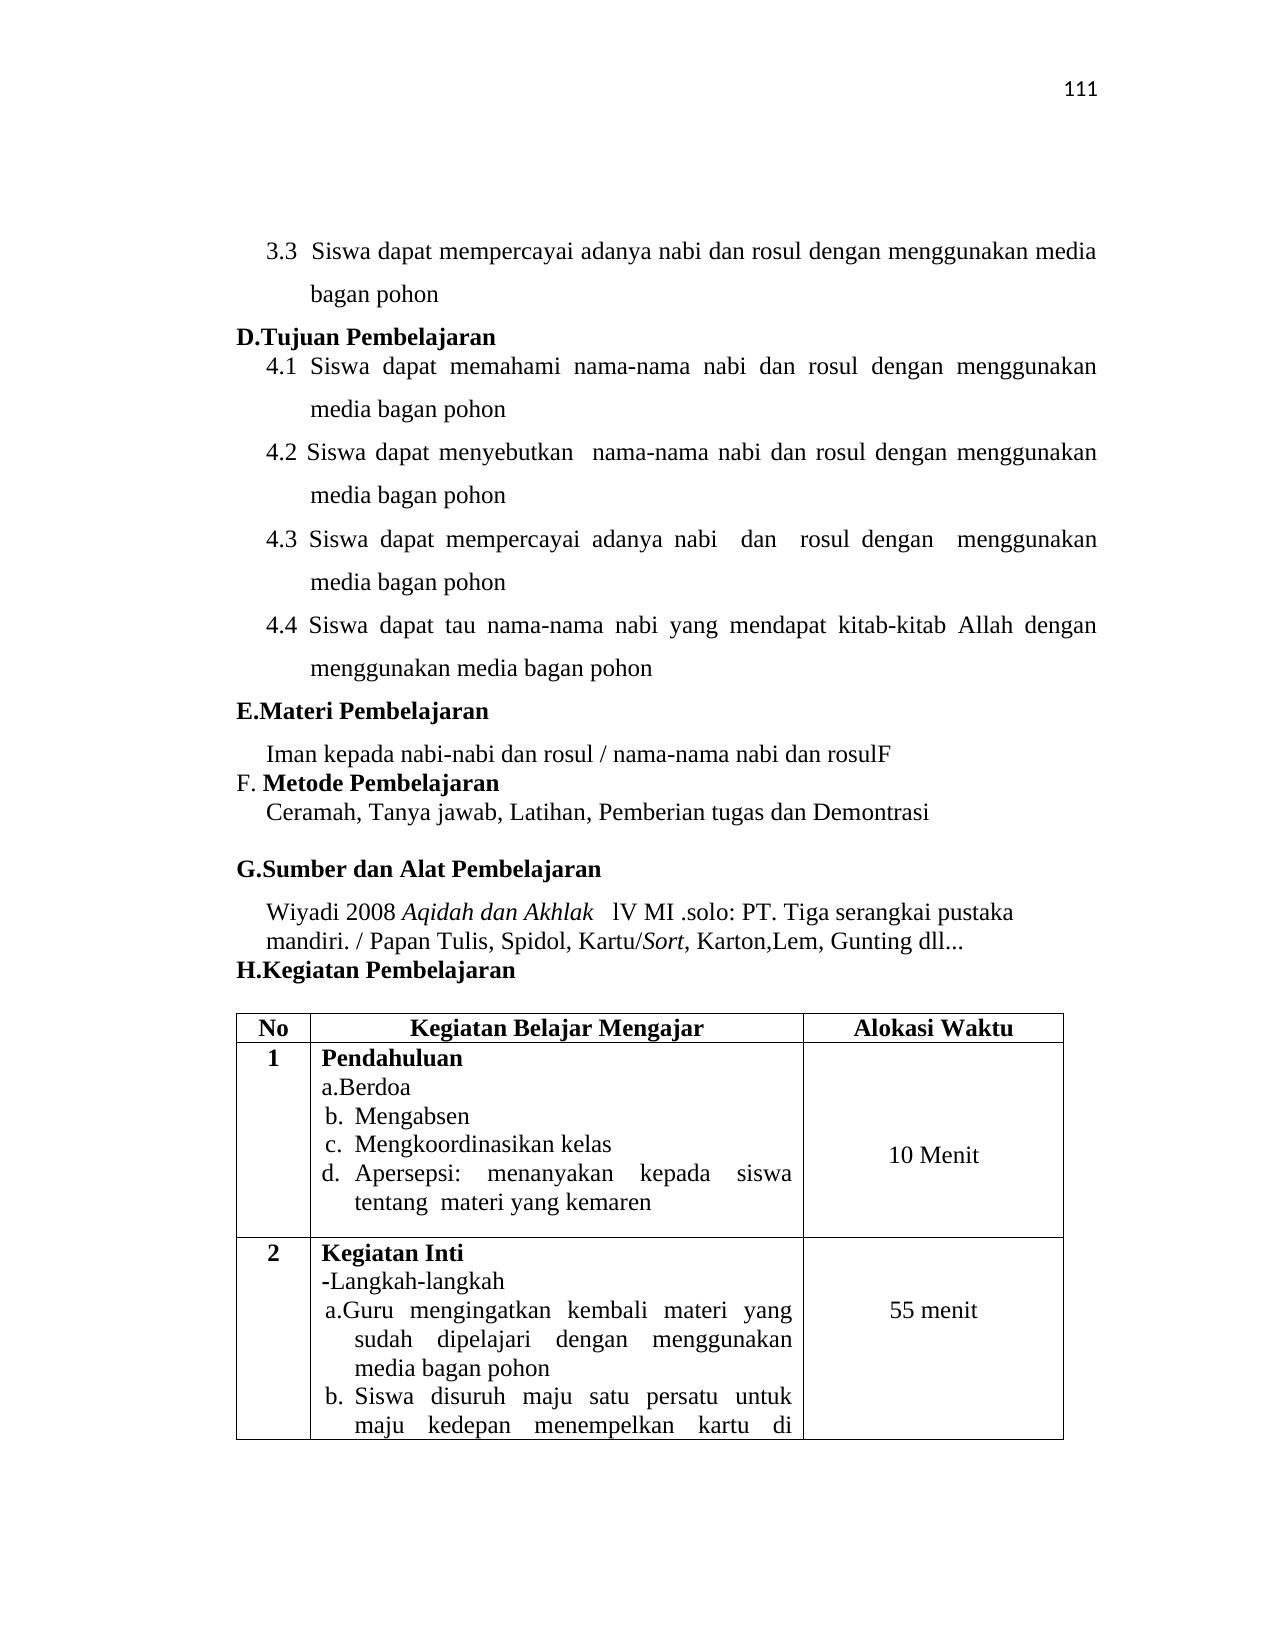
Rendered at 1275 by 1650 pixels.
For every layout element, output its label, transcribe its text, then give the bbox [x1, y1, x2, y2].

text Ceramah, Tanya jawab, Latihan, Pemberian tugas dan Demontrasi [266, 797, 1098, 826]
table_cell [311, 1238, 803, 1439]
text E.Materi Pembelajaran [236, 696, 1098, 725]
text H.Kegiatan Pembelajaran [236, 955, 1098, 984]
text 4.1 Siswa dapat memahami nama-nama nabi dan rosul dengan menggunakan media bagan pohon [266, 351, 1098, 423]
text 4.2 Siswa dapat menyebutkan nama-nama nabi dan rosul dengan menggunakan media bagan pohon [266, 437, 1098, 509]
table_cell 2 [237, 1238, 310, 1439]
table_header No [237, 1014, 310, 1042]
text 3.3 Siswa dapat mempercayai adanya nabi dan rosul dengan menggunakan media bagan pohon [266, 236, 1098, 308]
table_cell 10 Menit [804, 1043, 1063, 1237]
text F. Metode Pembelajaran [236, 768, 1098, 797]
text G.Sumber dan Alat Pembelajaran [236, 854, 1098, 883]
table_cell 1 [237, 1043, 310, 1237]
text Iman kepada nabi-nabi dan rosul / nama-nama nabi dan rosulF [266, 739, 1098, 768]
table_cell 55 menit [804, 1238, 1063, 1439]
table_header Kegiatan Belajar Mengajar [311, 1014, 803, 1042]
text 4.4 Siswa dapat tau nama-nama nabi yang mendapat kitab-kitab Allah dengan menggunakan media bagan pohon [266, 610, 1098, 682]
table_cell Pendahuluan a.Berdoa Mengabsen Mengkoordinasikan kelas Apersepsi: menanyakan kepada siswa tentang materi yang kemaren [311, 1043, 803, 1237]
text Wiyadi 2008 Aqidah dan Akhlak lV MI .solo: PT. Tiga serangkai pustaka mandiri. / Papan Tulis, Spidol, Kartu/Sort, Karton,Lem, Gunting dll... [266, 897, 1098, 955]
text D.Tujuan Pembelajaran [236, 322, 1098, 351]
table_header Alokasi Waktu [804, 1014, 1063, 1042]
text 4.3 Siswa dapat mempercayai adanya nabi dan rosul dengan menggunakan media bagan pohon [266, 524, 1098, 596]
